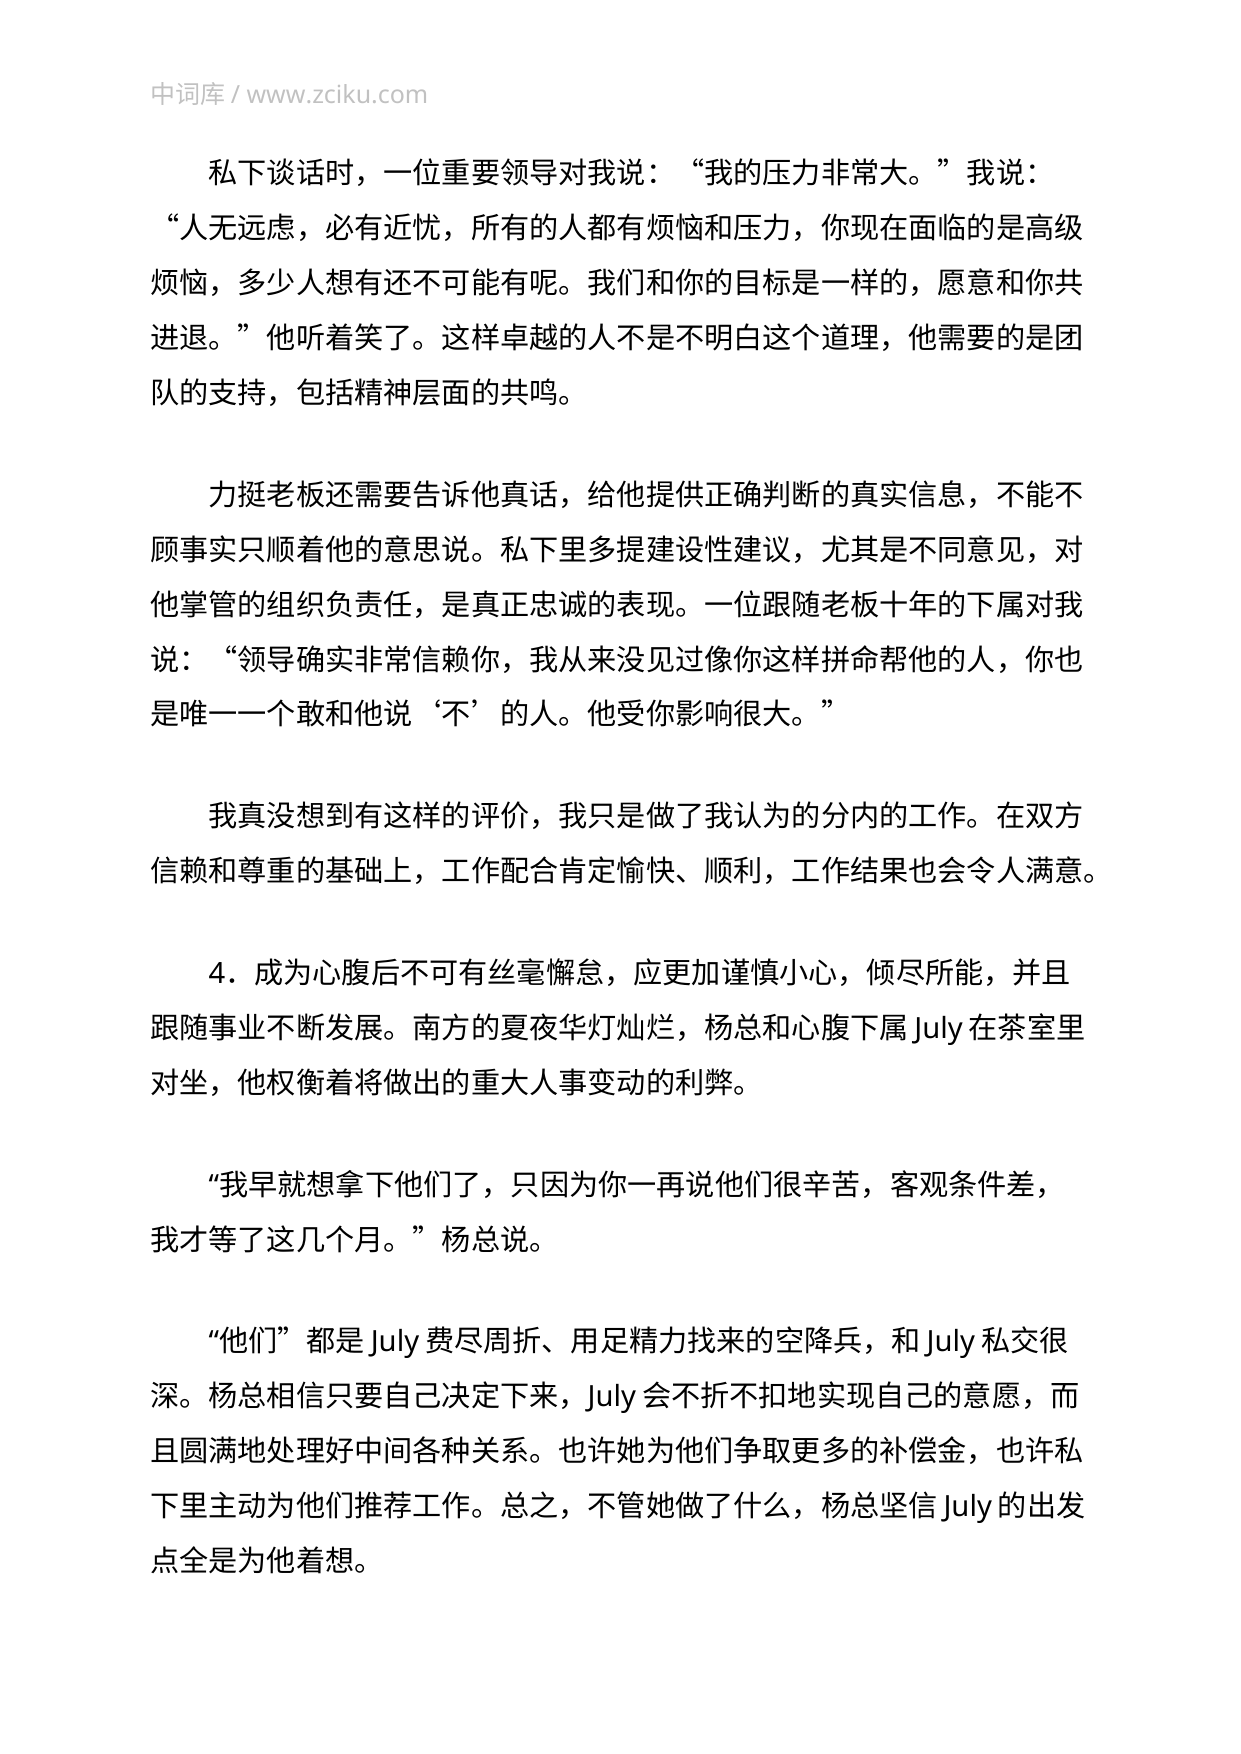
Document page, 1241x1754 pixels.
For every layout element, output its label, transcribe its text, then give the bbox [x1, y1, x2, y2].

text 力挺老板还需要告诉他真话，给他提供正确判断的真实信息，不能不顾事实只顺着他的意思说。私下里多提建设性建议，尤其是不同意见，对他掌管的组织负责任，是真正忠诚的表现。一位跟随老板十年的下属对我说：“领导确实非常信赖你，我从来没见过像你这样拼命帮他的人，你也是唯一一个敢和他说‘不’的人。他受你影响很大。” [150, 471, 1090, 733]
text 4．成为心腹后不可有丝毫懈怠，应更加谨慎小心，倾尽所能，并且跟随事业不断发展。南方的夏夜华灯灿烂，杨总和心腹下属July在茶室里对坐，他权衡着将做出的重大人事变动的利弊。 [150, 949, 1090, 1102]
text “他们”都是July费尽周折、用足精力找来的空降兵，和July私交很深。杨总相信只要自己决定下来，July会不折不扣地实现自己的意愿，而且圆满地处理好中间各种关系。也许她为他们争取更多的补偿金，也许私下里主动为他们推荐工作。总之，不管她做了什么，杨总坚信July的出发点全是为他着想。 [150, 1318, 1090, 1580]
text 私下谈话时，一位重要领导对我说：“我的压力非常大。”我说：“人无远虑，必有近忧，所有的人都有烦恼和压力，你现在面临的是高级烦恼，多少人想有还不可能有呢。我们和你的目标是一样的，愿意和你共进退。”他听着笑了。这样卓越的人不是不明白这个道理，他需要的是团队的支持，包括精神层面的共鸣。 [150, 150, 1090, 412]
text “我早就想拿下他们了，只因为你一再说他们很辛苦，客观条件差，我才等了这几个月。”杨总说。 [150, 1161, 1090, 1258]
text 我真没想到有这样的评价，我只是做了我认为的分内的工作。在双方信赖和尊重的基础上，工作配合肯定愉快、顺利，工作结果也会令人满意。 [150, 793, 1090, 890]
